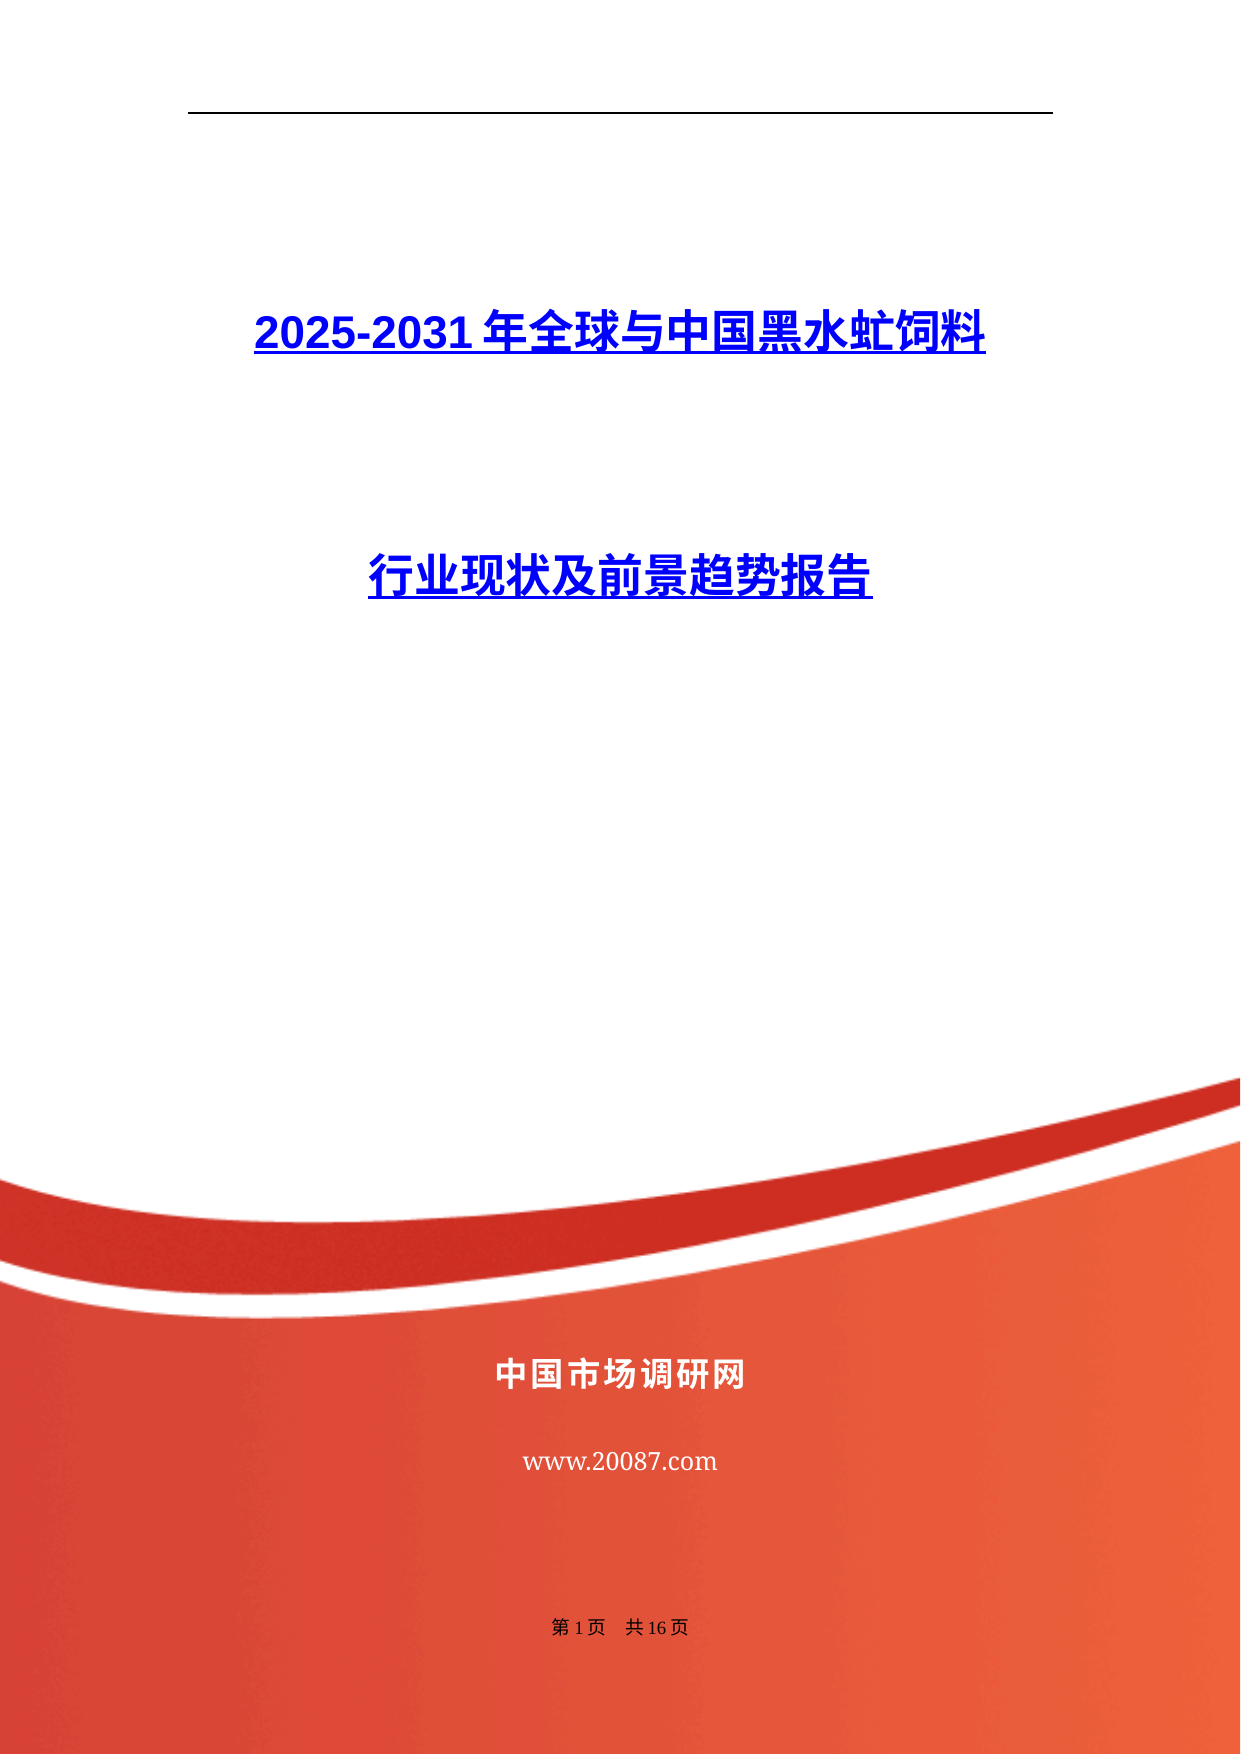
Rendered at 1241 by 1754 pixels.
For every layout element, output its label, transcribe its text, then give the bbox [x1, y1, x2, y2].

subtitle 中国市场调研网 [187, 1339, 1053, 1404]
text www.20087.com [187, 1428, 1053, 1493]
picture [0, 1006, 1241, 1754]
table_header 2025-2031年全球与中国黑水虻饲料行业现状及前景趋势报告 [188, 207, 1053, 773]
